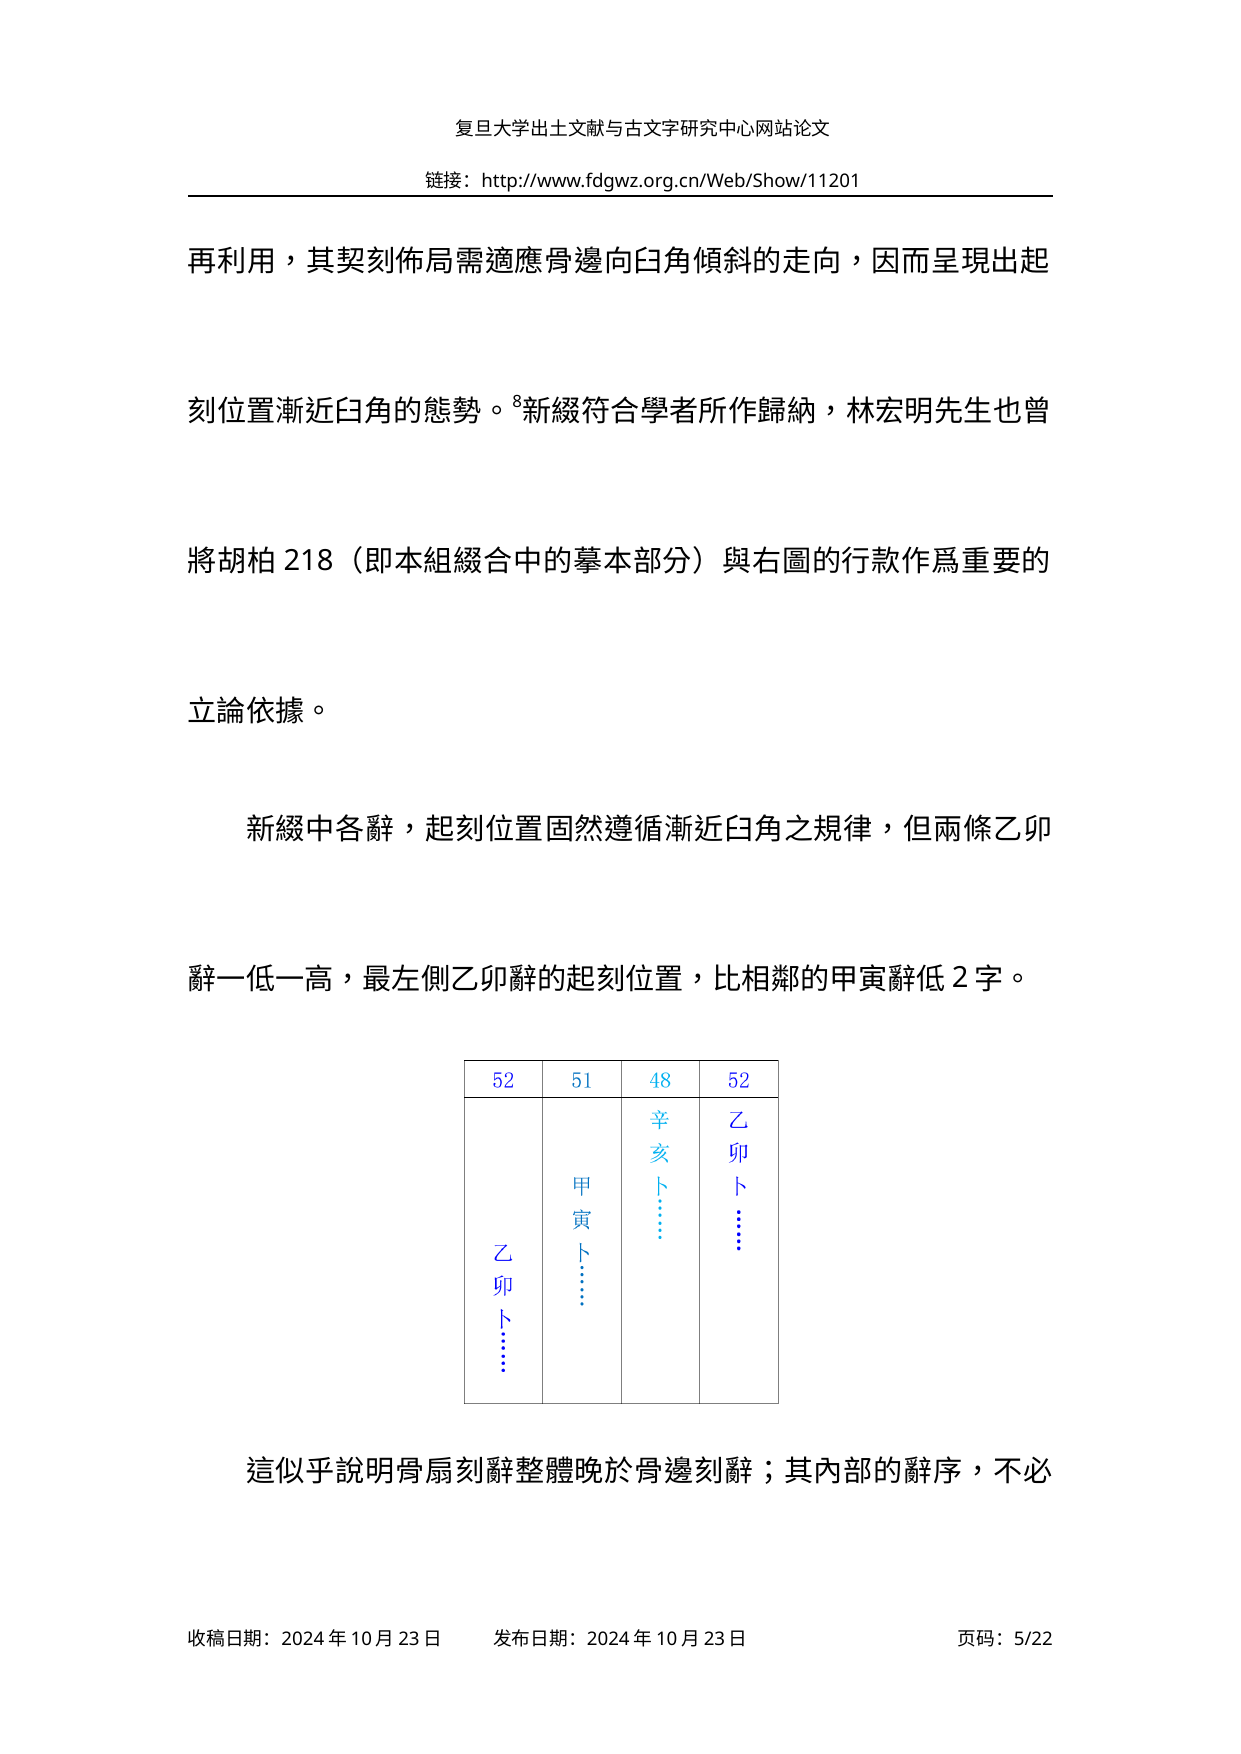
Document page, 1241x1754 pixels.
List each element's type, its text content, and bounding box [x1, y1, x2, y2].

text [187, 1431, 1053, 1506]
picture [461, 1056, 780, 1406]
text 新綴中各辭，起刻位置固然遵循漸近臼角之規律，但兩條乙卯辭一低一高，最左側乙卯辭的起刻位置，比相鄰的甲寅辭低2字。 [187, 789, 1053, 1014]
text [187, 222, 1053, 747]
